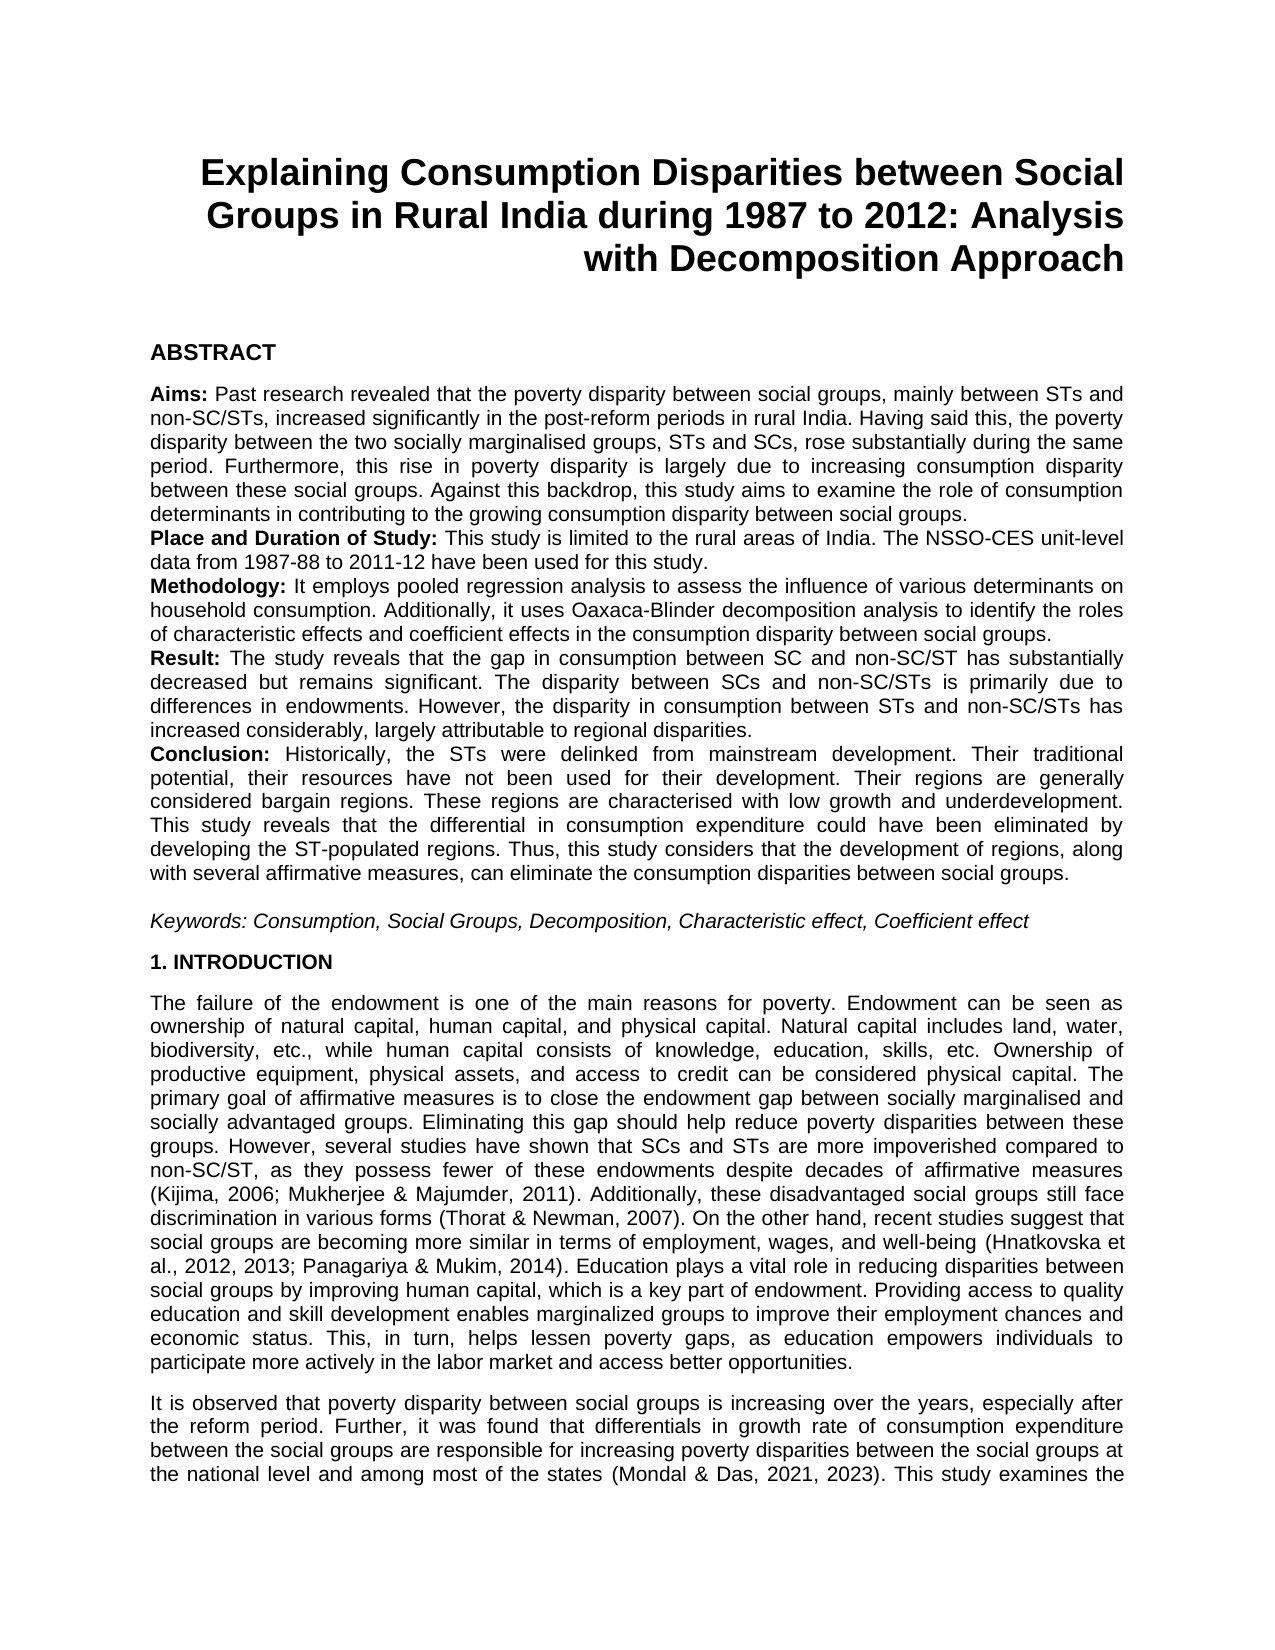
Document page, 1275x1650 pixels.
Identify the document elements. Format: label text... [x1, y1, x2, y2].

text The failure of the endowment is one of the main reasons for poverty. Endowment can be seen as ownership of natural capital, human capital, and physical capital. Natural capital includes land, water, biodiversity, etc., while human capital consists of knowledge, education, skills, etc. Ownership of productive equipment, physical assets, and access to credit can be considered physical capital. The primary goal of affirmative measures is to close the endowment gap between socially marginalised and socially advantaged groups. Eliminating this gap should help reduce poverty disparities between these groups. However, several studies have shown that SCs and STs are more impoverished compared to non-SC/ST, as they possess fewer of these endowments despite decades of affirmative measures (Kijima, 2006; Mukherjee & Majumder, 2011). Additionally, these disadvantaged social groups still face discrimination in various forms (Thorat & Newman, 2007). On the other hand, recent studies suggest that social groups are becoming more similar in terms of employment, wages, and well-being (Hnatkovska et al., 2012, 2013; Panagariya & Mukim, 2014). Education plays a vital role in reducing disparities between social groups by improving human capital, which is a key part of endowment. Providing access to quality education and skill development enables marginalized groups to improve their employment chances and economic status. This, in turn, helps lessen poverty gaps, as education empowers individuals to participate more actively in the labor market and access better opportunities. [150, 990, 1125, 1374]
text Place and Duration of Study: This study is limited to the rural areas of India. The NSSO-CES unit-level data from 1987-88 to 2011-12 have been used for this study. [150, 526, 1125, 574]
text ABSTRACT [150, 339, 1125, 365]
text Aims: Past research revealed that the poverty disparity between social groups, mainly between STs and non-SC/STs, increased significantly in the post-reform periods in rural India. Having said this, the poverty disparity between the two socially marginalised groups, STs and SCs, rose substantially during the same period. Furthermore, this rise in poverty disparity is largely due to increasing consumption disparity between these social groups. Against this backdrop, this study aims to examine the role of consumption determinants in contributing to the growing consumption disparity between social groups. [150, 382, 1125, 526]
text 1. INTRODUCTION [150, 950, 1125, 974]
text Keywords: Consumption, Social Groups, Decomposition, Characteristic effect, Coefficient effect [150, 909, 1125, 933]
text Result: The study reveals that the gap in consumption between SC and non-SC/ST has substantially decreased but remains significant. The disparity between SCs and non-SC/STs is primarily due to differences in endowments. However, the disparity in consumption between STs and non-SC/STs has increased considerably, largely attributable to regional disparities. [150, 646, 1125, 741]
text Methodology: It employs pooled regression analysis to assess the influence of various determinants on household consumption. Additionally, it uses Oaxaca-Blinder decomposition analysis to identify the roles of characteristic effects and coefficient effects in the consumption disparity between social groups. [150, 574, 1125, 646]
text Explaining Consumption Disparities between Social Groups in Rural India during 1987 to 2012: Analysis with Decomposition Approach [150, 150, 1125, 279]
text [150, 1390, 1125, 1486]
text Conclusion: Historically, the STs were delinked from mainstream development. Their traditional potential, their resources have not been used for their development. Their regions are generally considered bargain regions. These regions are characterised with low growth and underdevelopment. This study reveals that the differential in consumption expenditure could have been eliminated by developing the ST-populated regions. Thus, this study considers that the development of regions, along with several affirmative measures, can eliminate the consumption disparities between social groups. [150, 741, 1125, 885]
